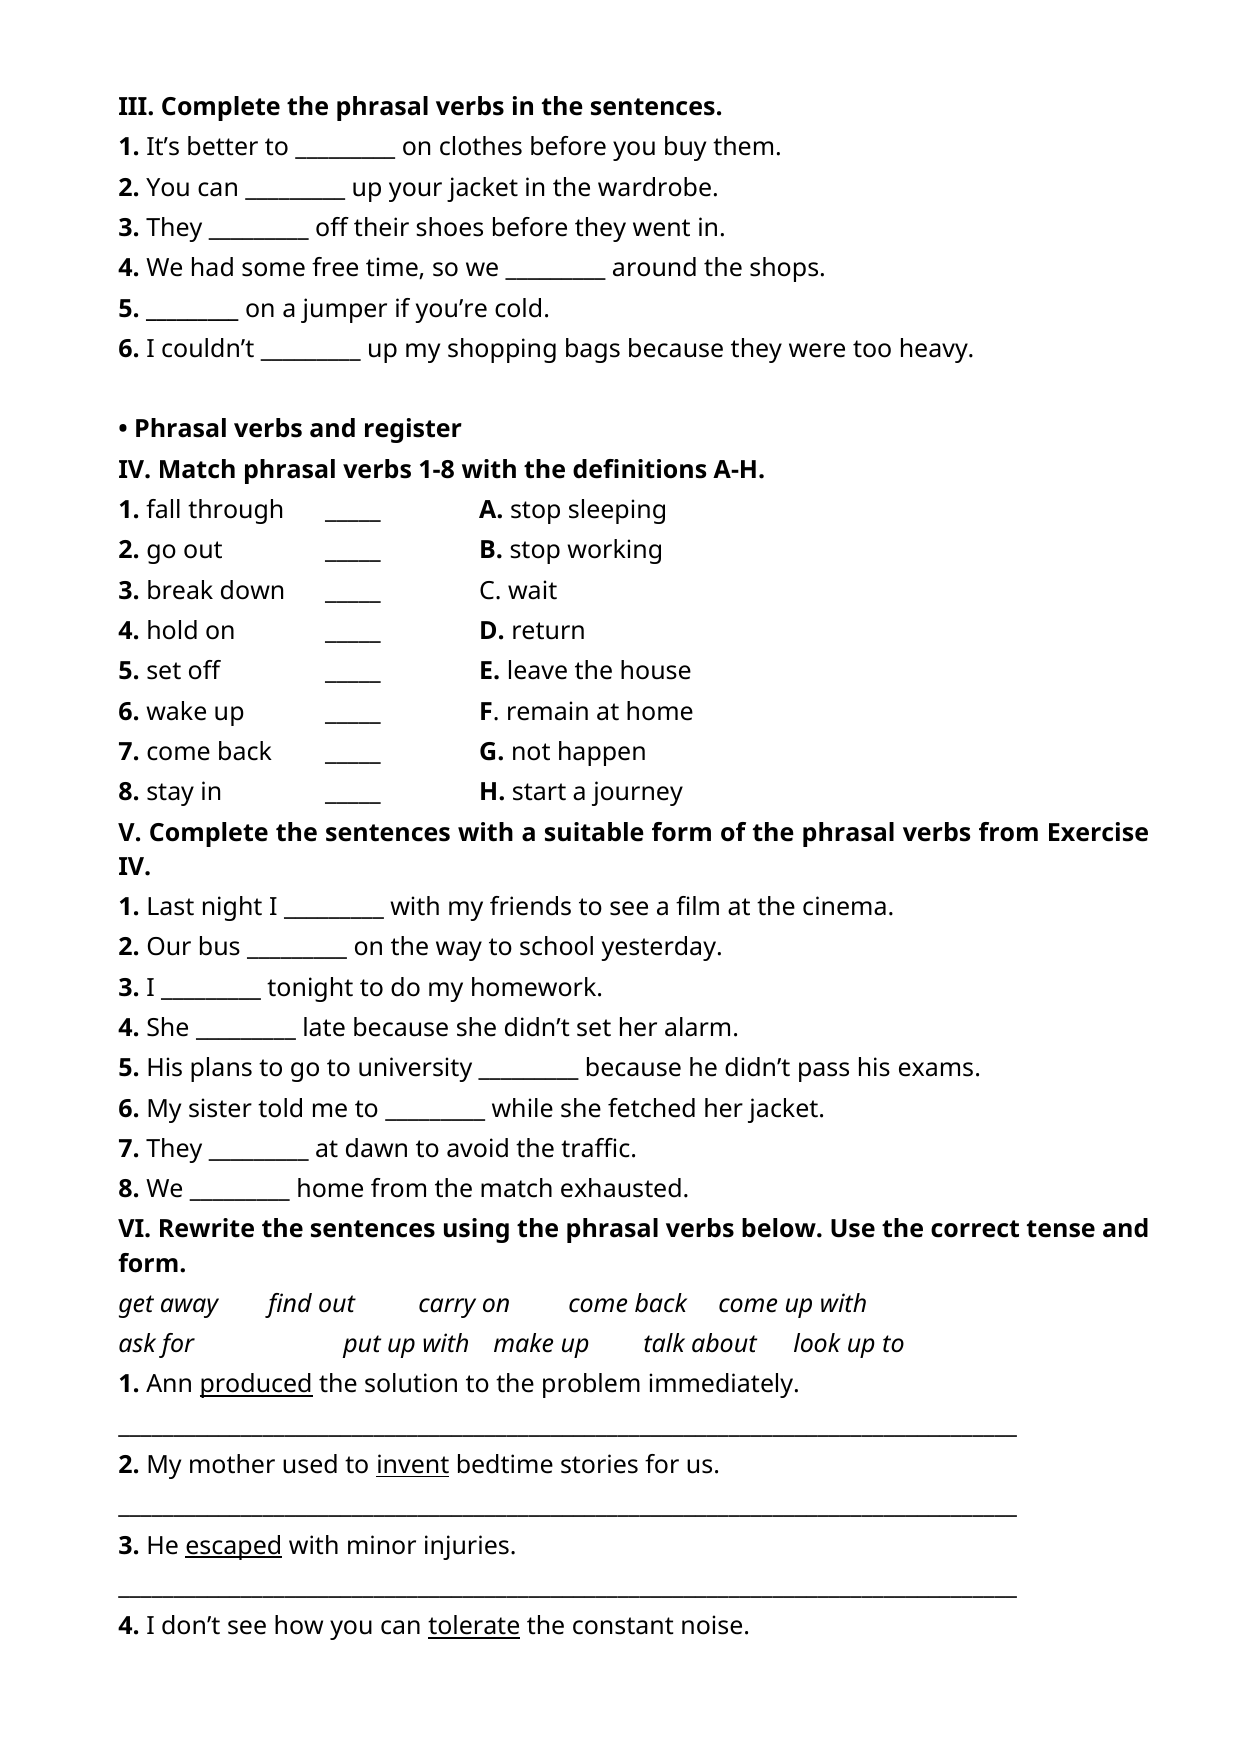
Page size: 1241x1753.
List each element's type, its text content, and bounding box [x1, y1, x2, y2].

text 7. They _________ at dawn to avoid the traffic. [118, 1131, 1152, 1164]
text IV. Match phrasal verbs 1-8 with the definitions A-H. [118, 451, 1152, 486]
text 1. fall through _____ A. stop sleeping [118, 492, 1152, 526]
text 4. We had some free time, so we _________ around the shops. [118, 250, 1152, 284]
text 3. I _________ tonight to do my homework. [118, 969, 1152, 1003]
text _________________________________________________________________________________ [118, 1487, 1152, 1521]
text get away find out carry on come back come up with [118, 1286, 1152, 1319]
text 6. My sister told me to _________ while she fetched her jacket. [118, 1090, 1152, 1124]
text 4. She _________ late because she didn’t set her alarm. [118, 1009, 1152, 1044]
text 3. They _________ off their shoes before they went in. [118, 209, 1152, 244]
text 8. We _________ home from the match exhausted. [118, 1171, 1152, 1205]
text 2. My mother used to invent bedtime stories for us. [118, 1447, 1152, 1481]
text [118, 1568, 1152, 1602]
text 1. Ann produced the solution to the problem immediately. [118, 1366, 1152, 1400]
text ask for put up with make up talk about look up to [118, 1326, 1152, 1360]
text 3. break down _____ C. wait [118, 572, 1152, 606]
text 4. I don’t see how you can tolerate the constant noise. [118, 1608, 1152, 1642]
text _________________________________________________________________________________ [118, 1406, 1152, 1441]
text • Phrasal verbs and register [118, 411, 1152, 445]
text 1. Last night I _________ with my friends to see a film at the cinema. [118, 889, 1152, 923]
text 1. It’s better to _________ on clothes before you buy them. [118, 129, 1152, 163]
text 3. He escaped with minor injuries. [118, 1527, 1152, 1561]
text 5. His plans to go to university _________ because he didn’t pass his exams. [118, 1050, 1152, 1084]
text 6. I couldn’t _________ up my shopping bags because they were too heavy. [118, 331, 1152, 364]
text III. Complete the phrasal verbs in the sentences. [118, 89, 1152, 123]
text 7. come back _____ G. not happen [118, 734, 1152, 768]
text 2. go out _____ B. stop working [118, 532, 1152, 566]
text 2. You can _________ up your jacket in the wardrobe. [118, 169, 1152, 203]
text 8. stay in _____ H. start a journey [118, 774, 1152, 808]
text 5. _________ on a jumper if you’re cold. [118, 290, 1152, 324]
text 2. Our bus _________ on the way to school yesterday. [118, 929, 1152, 963]
text 5. set off _____ E. leave the house [118, 653, 1152, 687]
text VI. Rewrite the sentences using the phrasal verbs below. Use the correct tense and form. [118, 1211, 1152, 1279]
text V. Complete the sentences with a suitable form of the phrasal verbs from Exercise IV. [118, 814, 1152, 882]
text 4. hold on _____ D. return [118, 613, 1152, 647]
text 6. wake up _____ F. remain at home [118, 693, 1152, 727]
